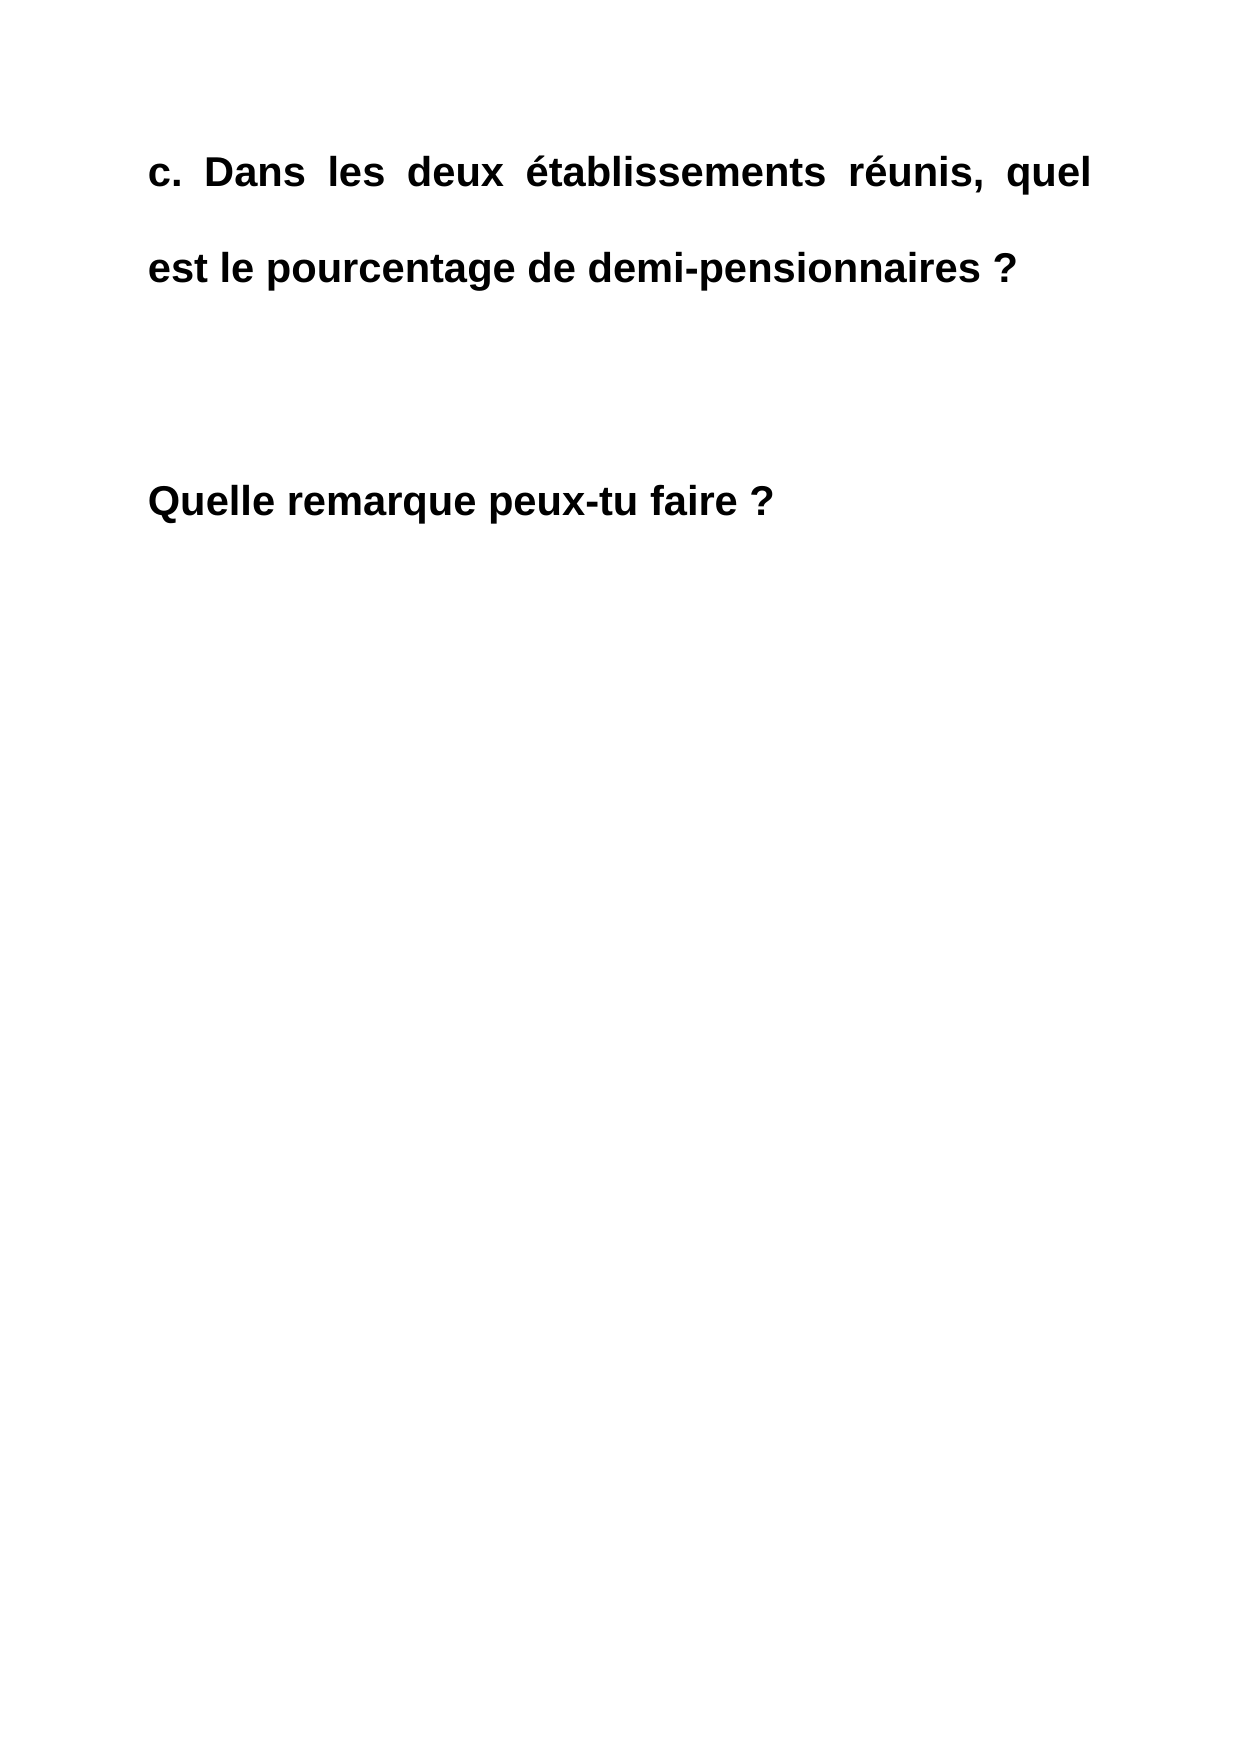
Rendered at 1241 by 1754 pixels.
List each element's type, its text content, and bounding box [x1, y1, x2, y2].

text c. Dans les deux établissements réunis, quel est le pourcentage de demi-pensionnaires ? [148, 148, 1093, 291]
text Quelle remarque peux-tu faire ? [148, 477, 1093, 525]
